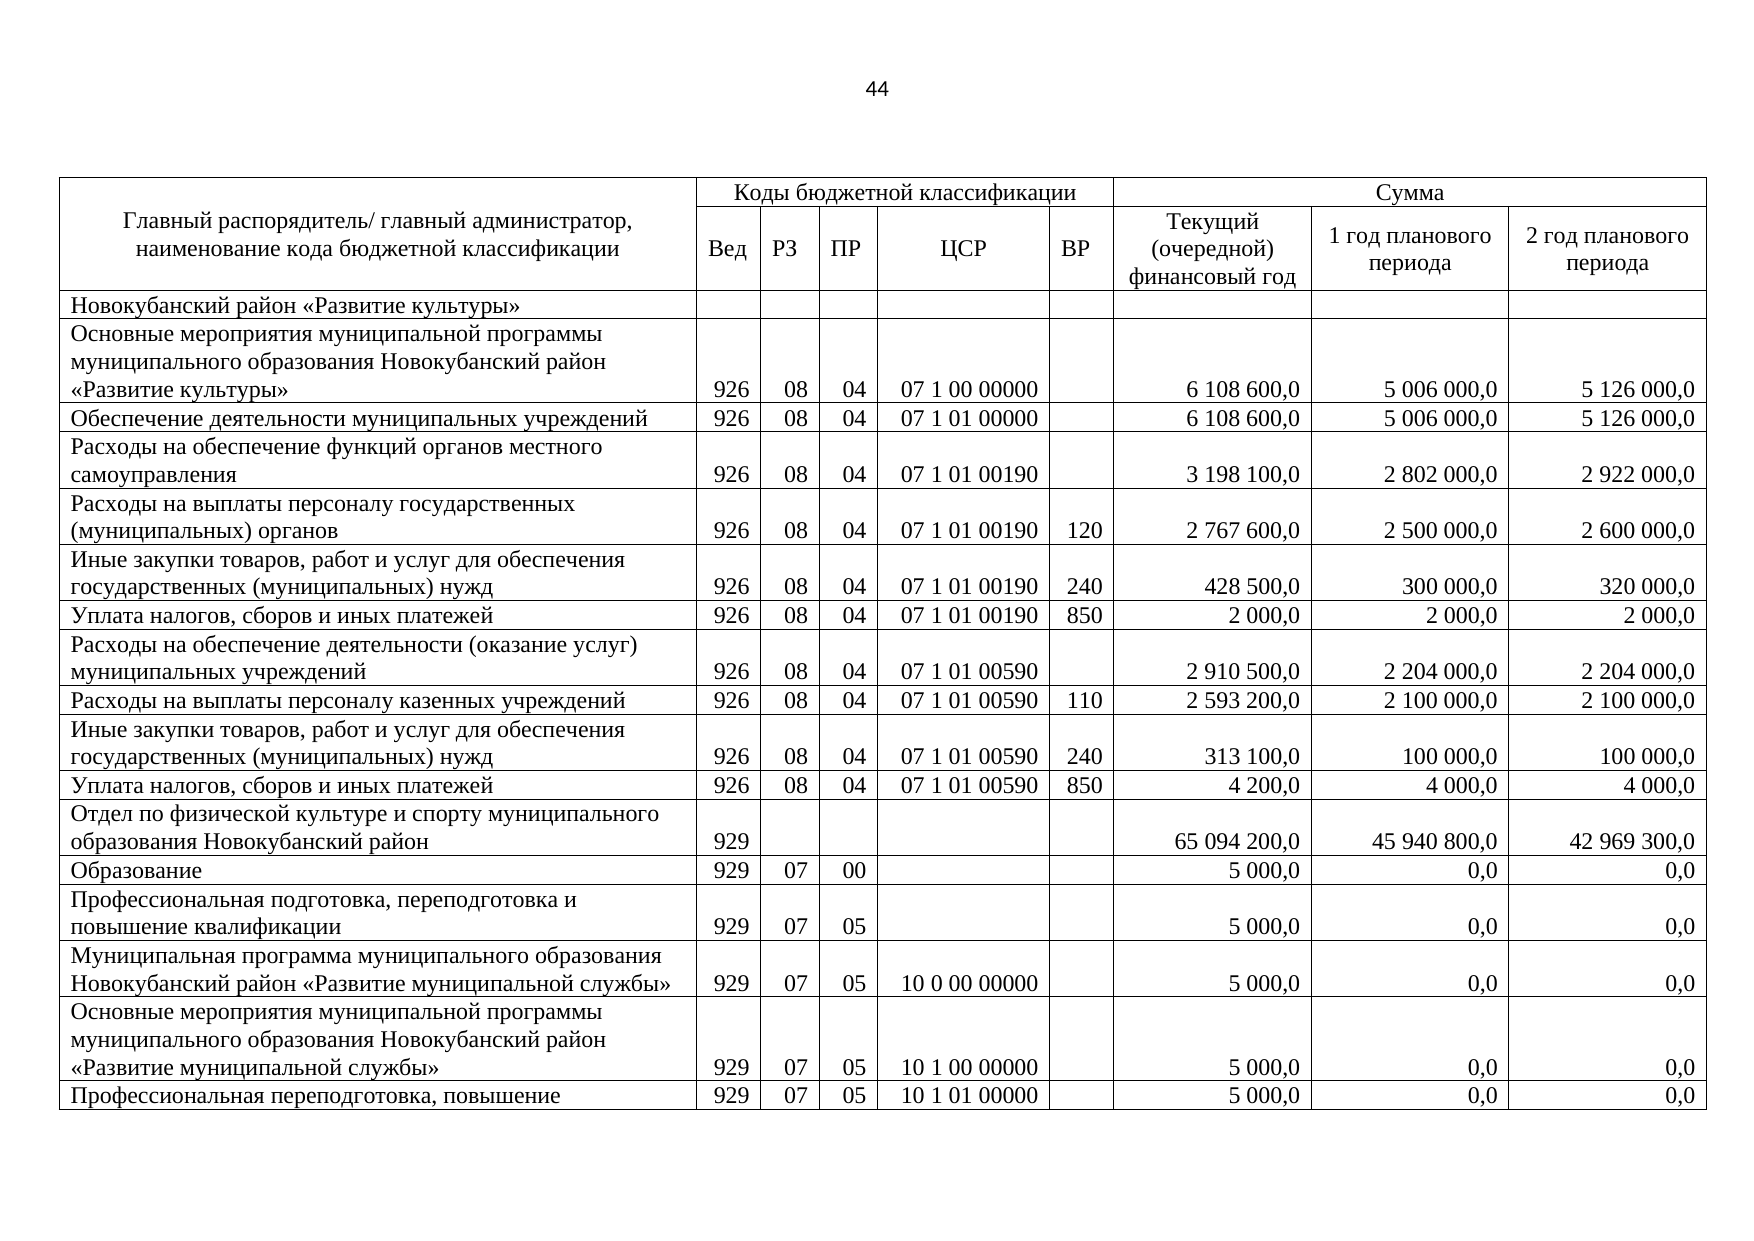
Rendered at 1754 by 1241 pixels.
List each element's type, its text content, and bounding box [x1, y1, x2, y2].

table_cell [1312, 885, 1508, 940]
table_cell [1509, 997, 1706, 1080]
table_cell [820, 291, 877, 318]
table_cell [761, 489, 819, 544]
table_cell Вед [697, 207, 760, 290]
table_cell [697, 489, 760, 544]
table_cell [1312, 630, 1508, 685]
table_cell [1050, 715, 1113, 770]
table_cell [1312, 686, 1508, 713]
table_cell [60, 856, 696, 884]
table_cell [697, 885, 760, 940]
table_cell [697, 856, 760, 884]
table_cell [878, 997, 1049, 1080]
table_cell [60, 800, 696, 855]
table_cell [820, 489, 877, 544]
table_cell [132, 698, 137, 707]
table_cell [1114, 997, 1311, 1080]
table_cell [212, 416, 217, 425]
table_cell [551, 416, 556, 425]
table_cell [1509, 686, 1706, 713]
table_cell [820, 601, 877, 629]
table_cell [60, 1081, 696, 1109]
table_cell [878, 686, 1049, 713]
table_cell РЗ [761, 207, 819, 290]
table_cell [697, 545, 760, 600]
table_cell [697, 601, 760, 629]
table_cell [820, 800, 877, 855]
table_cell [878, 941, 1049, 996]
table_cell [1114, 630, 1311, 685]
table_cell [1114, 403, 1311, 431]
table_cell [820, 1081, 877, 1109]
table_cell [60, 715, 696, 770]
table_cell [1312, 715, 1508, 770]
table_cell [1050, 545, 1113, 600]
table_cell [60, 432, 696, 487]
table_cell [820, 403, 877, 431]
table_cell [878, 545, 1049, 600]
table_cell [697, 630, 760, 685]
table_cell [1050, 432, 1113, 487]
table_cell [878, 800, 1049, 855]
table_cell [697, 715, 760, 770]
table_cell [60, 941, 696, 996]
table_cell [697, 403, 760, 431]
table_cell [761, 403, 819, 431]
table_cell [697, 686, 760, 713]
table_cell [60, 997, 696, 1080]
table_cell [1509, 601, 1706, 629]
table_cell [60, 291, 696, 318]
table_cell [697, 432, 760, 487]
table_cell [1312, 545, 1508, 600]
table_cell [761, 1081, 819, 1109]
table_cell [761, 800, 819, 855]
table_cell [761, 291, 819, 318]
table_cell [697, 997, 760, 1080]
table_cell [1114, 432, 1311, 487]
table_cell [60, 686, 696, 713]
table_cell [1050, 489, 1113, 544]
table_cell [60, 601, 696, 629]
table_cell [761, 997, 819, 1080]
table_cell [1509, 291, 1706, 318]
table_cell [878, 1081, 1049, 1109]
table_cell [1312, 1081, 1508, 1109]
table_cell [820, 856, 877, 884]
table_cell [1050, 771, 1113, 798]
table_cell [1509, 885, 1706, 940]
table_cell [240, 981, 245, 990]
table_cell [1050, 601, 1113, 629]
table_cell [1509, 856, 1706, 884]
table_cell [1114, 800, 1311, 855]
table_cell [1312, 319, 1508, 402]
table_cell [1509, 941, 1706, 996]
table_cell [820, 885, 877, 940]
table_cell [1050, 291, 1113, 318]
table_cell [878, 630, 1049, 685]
table_header Главный распорядитель/ главный администратор, наименование кода бюджетной классификации [60, 178, 696, 290]
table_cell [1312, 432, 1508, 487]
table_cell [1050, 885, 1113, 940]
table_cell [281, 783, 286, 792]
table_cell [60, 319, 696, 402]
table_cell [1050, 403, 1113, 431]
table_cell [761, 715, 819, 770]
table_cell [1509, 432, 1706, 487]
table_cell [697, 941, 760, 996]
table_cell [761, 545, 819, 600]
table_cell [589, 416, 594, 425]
table_cell ВР [1050, 207, 1113, 290]
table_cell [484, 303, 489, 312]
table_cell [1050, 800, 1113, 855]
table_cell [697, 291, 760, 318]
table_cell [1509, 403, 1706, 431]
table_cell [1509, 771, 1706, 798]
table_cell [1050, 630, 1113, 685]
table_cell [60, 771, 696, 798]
table_header Сумма [1114, 178, 1706, 206]
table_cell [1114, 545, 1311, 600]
table_cell 1 год планового периода [1312, 207, 1508, 290]
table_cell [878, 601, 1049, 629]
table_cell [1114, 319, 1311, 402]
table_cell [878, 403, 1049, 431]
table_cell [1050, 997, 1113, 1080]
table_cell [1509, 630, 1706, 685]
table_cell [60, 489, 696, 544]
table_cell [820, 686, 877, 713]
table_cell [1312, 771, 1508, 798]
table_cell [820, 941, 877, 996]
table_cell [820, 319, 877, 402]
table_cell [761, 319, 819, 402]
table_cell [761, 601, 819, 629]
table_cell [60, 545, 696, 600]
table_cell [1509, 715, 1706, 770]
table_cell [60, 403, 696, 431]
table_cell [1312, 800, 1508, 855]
table_header Коды бюджетной классификации [697, 178, 1113, 206]
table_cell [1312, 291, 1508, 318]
table_cell ЦСР [878, 207, 1049, 290]
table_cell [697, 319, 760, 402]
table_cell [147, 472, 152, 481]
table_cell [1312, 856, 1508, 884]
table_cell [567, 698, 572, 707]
table_cell ПР [820, 207, 877, 290]
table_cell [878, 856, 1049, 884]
table_cell 2 год планового периода [1509, 207, 1706, 290]
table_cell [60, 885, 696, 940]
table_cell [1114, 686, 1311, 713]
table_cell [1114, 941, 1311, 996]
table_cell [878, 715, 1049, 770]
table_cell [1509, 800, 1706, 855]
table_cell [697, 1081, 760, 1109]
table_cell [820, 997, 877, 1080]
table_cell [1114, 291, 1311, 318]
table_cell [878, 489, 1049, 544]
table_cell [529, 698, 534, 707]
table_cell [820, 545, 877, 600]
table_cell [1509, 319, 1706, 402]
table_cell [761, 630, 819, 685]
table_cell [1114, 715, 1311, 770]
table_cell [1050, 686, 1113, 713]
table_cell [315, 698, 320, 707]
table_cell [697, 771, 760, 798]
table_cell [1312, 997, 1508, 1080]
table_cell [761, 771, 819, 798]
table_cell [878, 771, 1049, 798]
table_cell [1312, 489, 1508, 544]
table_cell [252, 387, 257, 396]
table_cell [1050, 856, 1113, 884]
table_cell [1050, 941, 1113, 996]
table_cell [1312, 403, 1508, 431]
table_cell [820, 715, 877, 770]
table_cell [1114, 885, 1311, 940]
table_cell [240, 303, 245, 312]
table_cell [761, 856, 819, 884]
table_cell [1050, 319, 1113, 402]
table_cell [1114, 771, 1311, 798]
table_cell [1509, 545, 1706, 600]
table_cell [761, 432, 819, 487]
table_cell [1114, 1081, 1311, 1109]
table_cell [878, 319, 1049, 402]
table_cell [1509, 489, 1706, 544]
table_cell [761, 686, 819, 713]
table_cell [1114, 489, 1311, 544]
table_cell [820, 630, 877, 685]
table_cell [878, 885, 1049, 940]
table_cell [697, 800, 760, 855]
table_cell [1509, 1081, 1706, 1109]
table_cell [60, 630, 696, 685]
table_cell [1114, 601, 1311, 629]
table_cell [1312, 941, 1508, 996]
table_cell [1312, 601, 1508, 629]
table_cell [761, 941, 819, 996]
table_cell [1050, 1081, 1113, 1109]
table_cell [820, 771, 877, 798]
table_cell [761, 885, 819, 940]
table_cell Текущий (очередной) финансовый год [1114, 207, 1311, 290]
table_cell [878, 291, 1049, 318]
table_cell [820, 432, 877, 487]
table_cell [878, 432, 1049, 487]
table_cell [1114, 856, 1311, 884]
